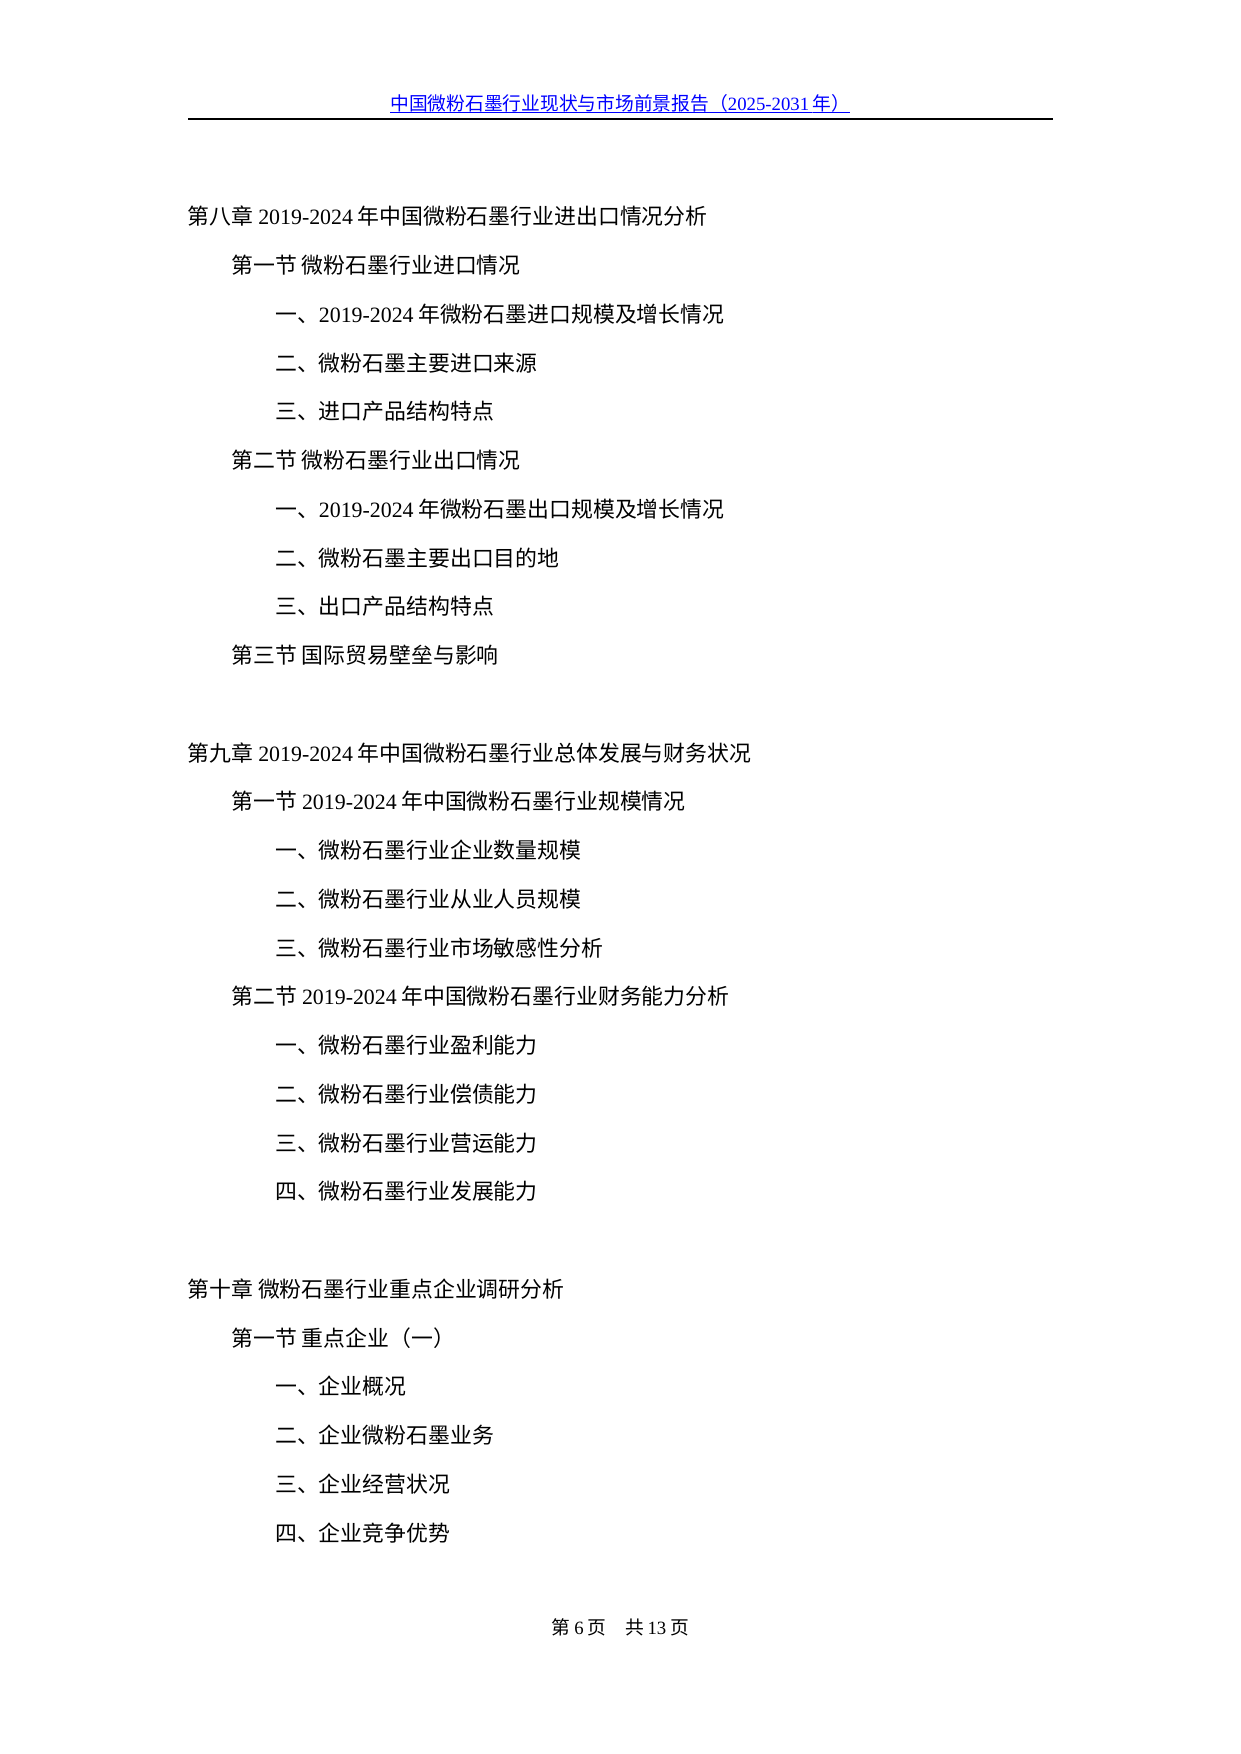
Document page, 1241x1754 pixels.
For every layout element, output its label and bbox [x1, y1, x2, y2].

text [187, 150, 1053, 1548]
